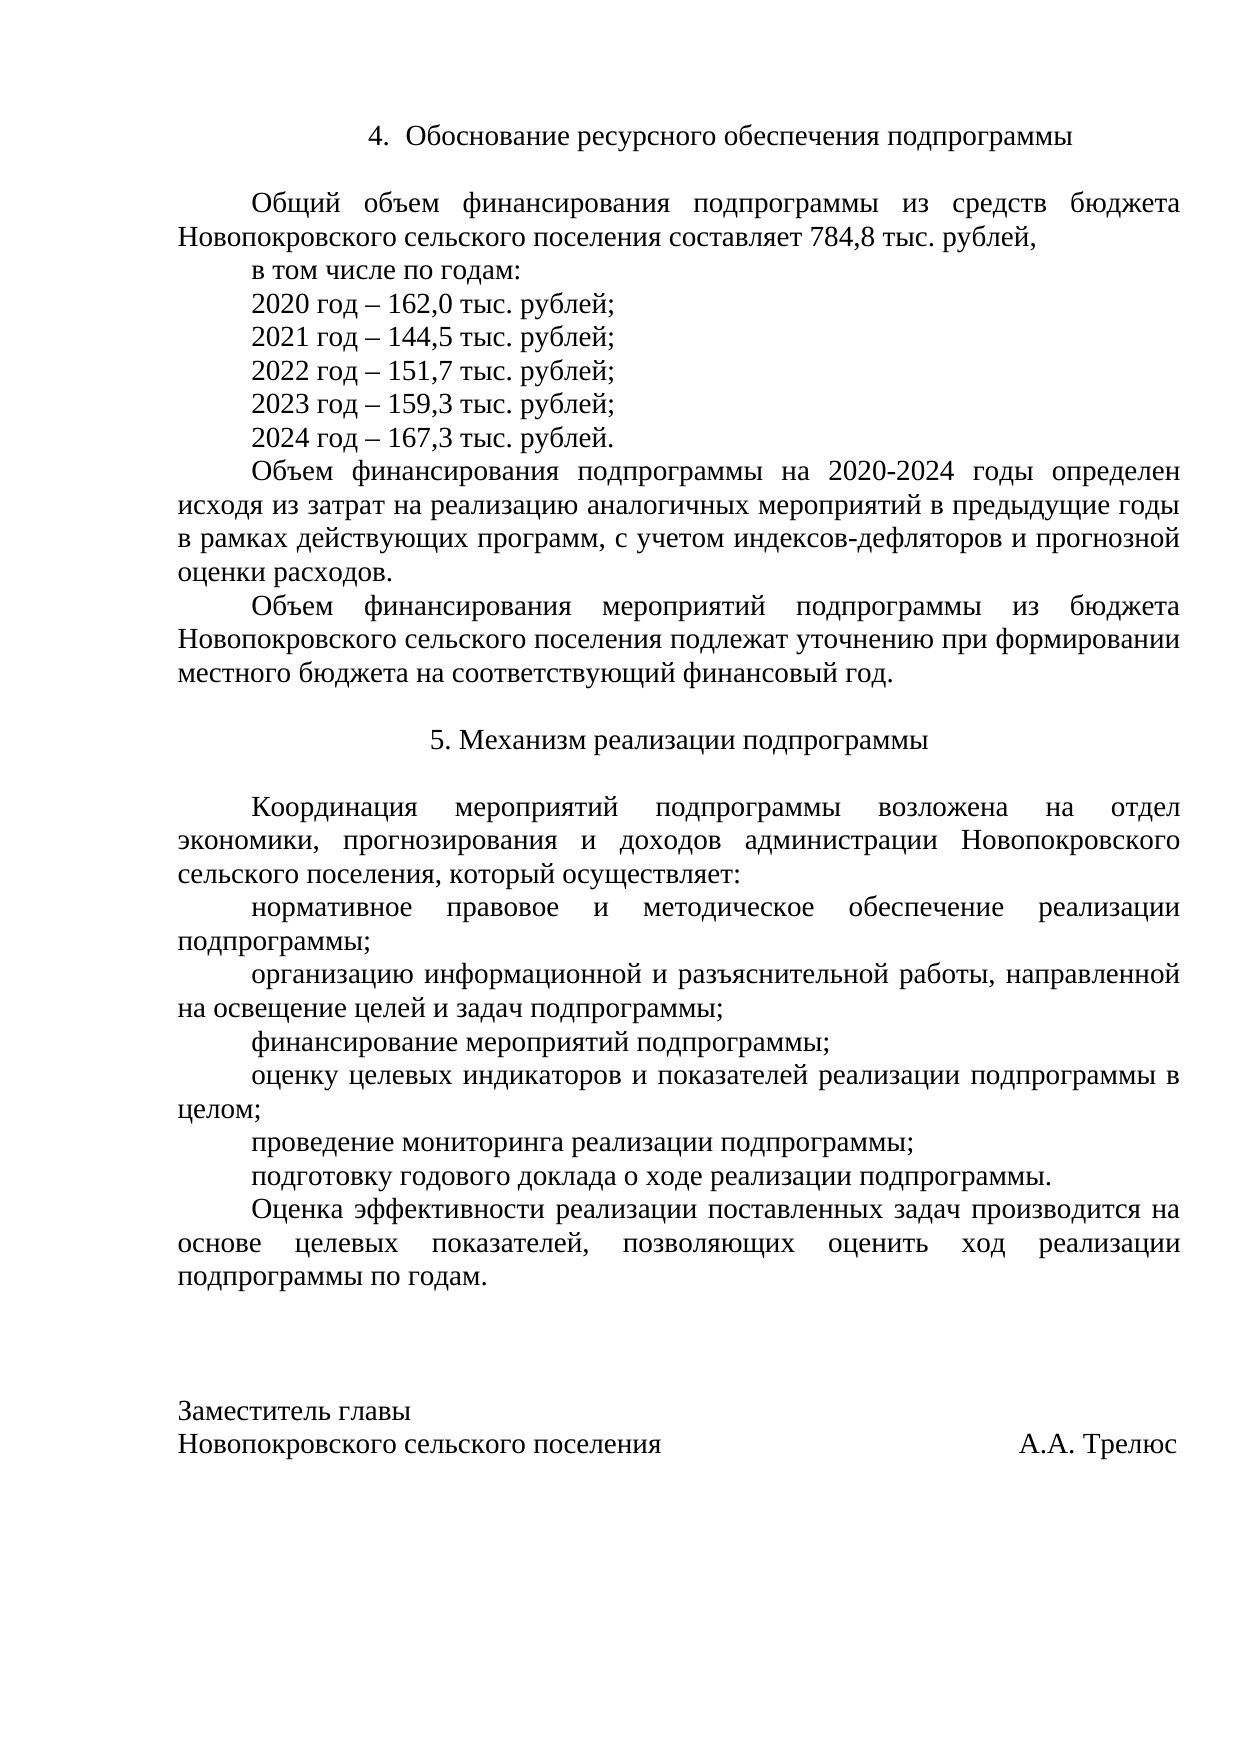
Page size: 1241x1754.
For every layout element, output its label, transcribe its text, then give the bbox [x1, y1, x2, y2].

text 2023 год – 159,3 тыс. рублей; [177, 386, 1181, 420]
text Объем финансирования подпрограммы на 2020-2024 годы определен исходя из затрат на реализацию аналогичных мероприятий в предыдущие годы в рамках действующих программ, с учетом индексов-дефляторов и прогнозной оценки расходов. [177, 453, 1181, 588]
text организацию информационной и разъяснительной работы, направленной на освещение целей и задач подпрограммы; [177, 957, 1181, 1024]
text подготовку годового доклада о ходе реализации подпрограммы. [177, 1158, 1181, 1191]
text Оценка эффективности реализации поставленных задач производится на основе целевых показателей, позволяющих оценить ход реализации подпрограммы по годам. [177, 1191, 1181, 1292]
text 2021 год – 144,5 тыс. рублей; [177, 319, 1181, 353]
text Объем финансирования мероприятий подпрограммы из бюджета Новопокровского сельского поселения подлежат уточнению при формировании местного бюджета на соответствующий финансовый год. [177, 588, 1181, 688]
text нормативное правовое и методическое обеспечение реализации подпрограммы; [177, 889, 1181, 957]
text Новопокровского сельского поселения А.А. Трелюс [177, 1426, 1181, 1460]
text в том числе по годам: [177, 252, 1181, 286]
text оценку целевых индикаторов и показателей реализации подпрограммы в целом; [177, 1057, 1181, 1124]
text Заместитель главы [177, 1393, 1181, 1426]
text 2020 год – 162,0 тыс. рублей; [177, 286, 1181, 319]
list Обоснование ресурсного обеспечения подпрограммы [260, 118, 1181, 152]
text 2024 год – 167,3 тыс. рублей. [177, 420, 1181, 453]
text финансирование мероприятий подпрограммы; [177, 1024, 1181, 1057]
text Общий объем финансирования подпрограммы из средств бюджета Новопокровского сельского поселения составляет 784,8 тыс. рублей, [177, 185, 1181, 252]
text проведение мониторинга реализации подпрограммы; [177, 1124, 1181, 1158]
text 5. Механизм реализации подпрограммы [177, 722, 1181, 755]
text 2022 год – 151,7 тыс. рублей; [177, 353, 1181, 386]
text Координация мероприятий подпрограммы возложена на отдел экономики, прогнозирования и доходов администрации Новопокровского сельского поселения, который осуществляет: [177, 789, 1181, 889]
